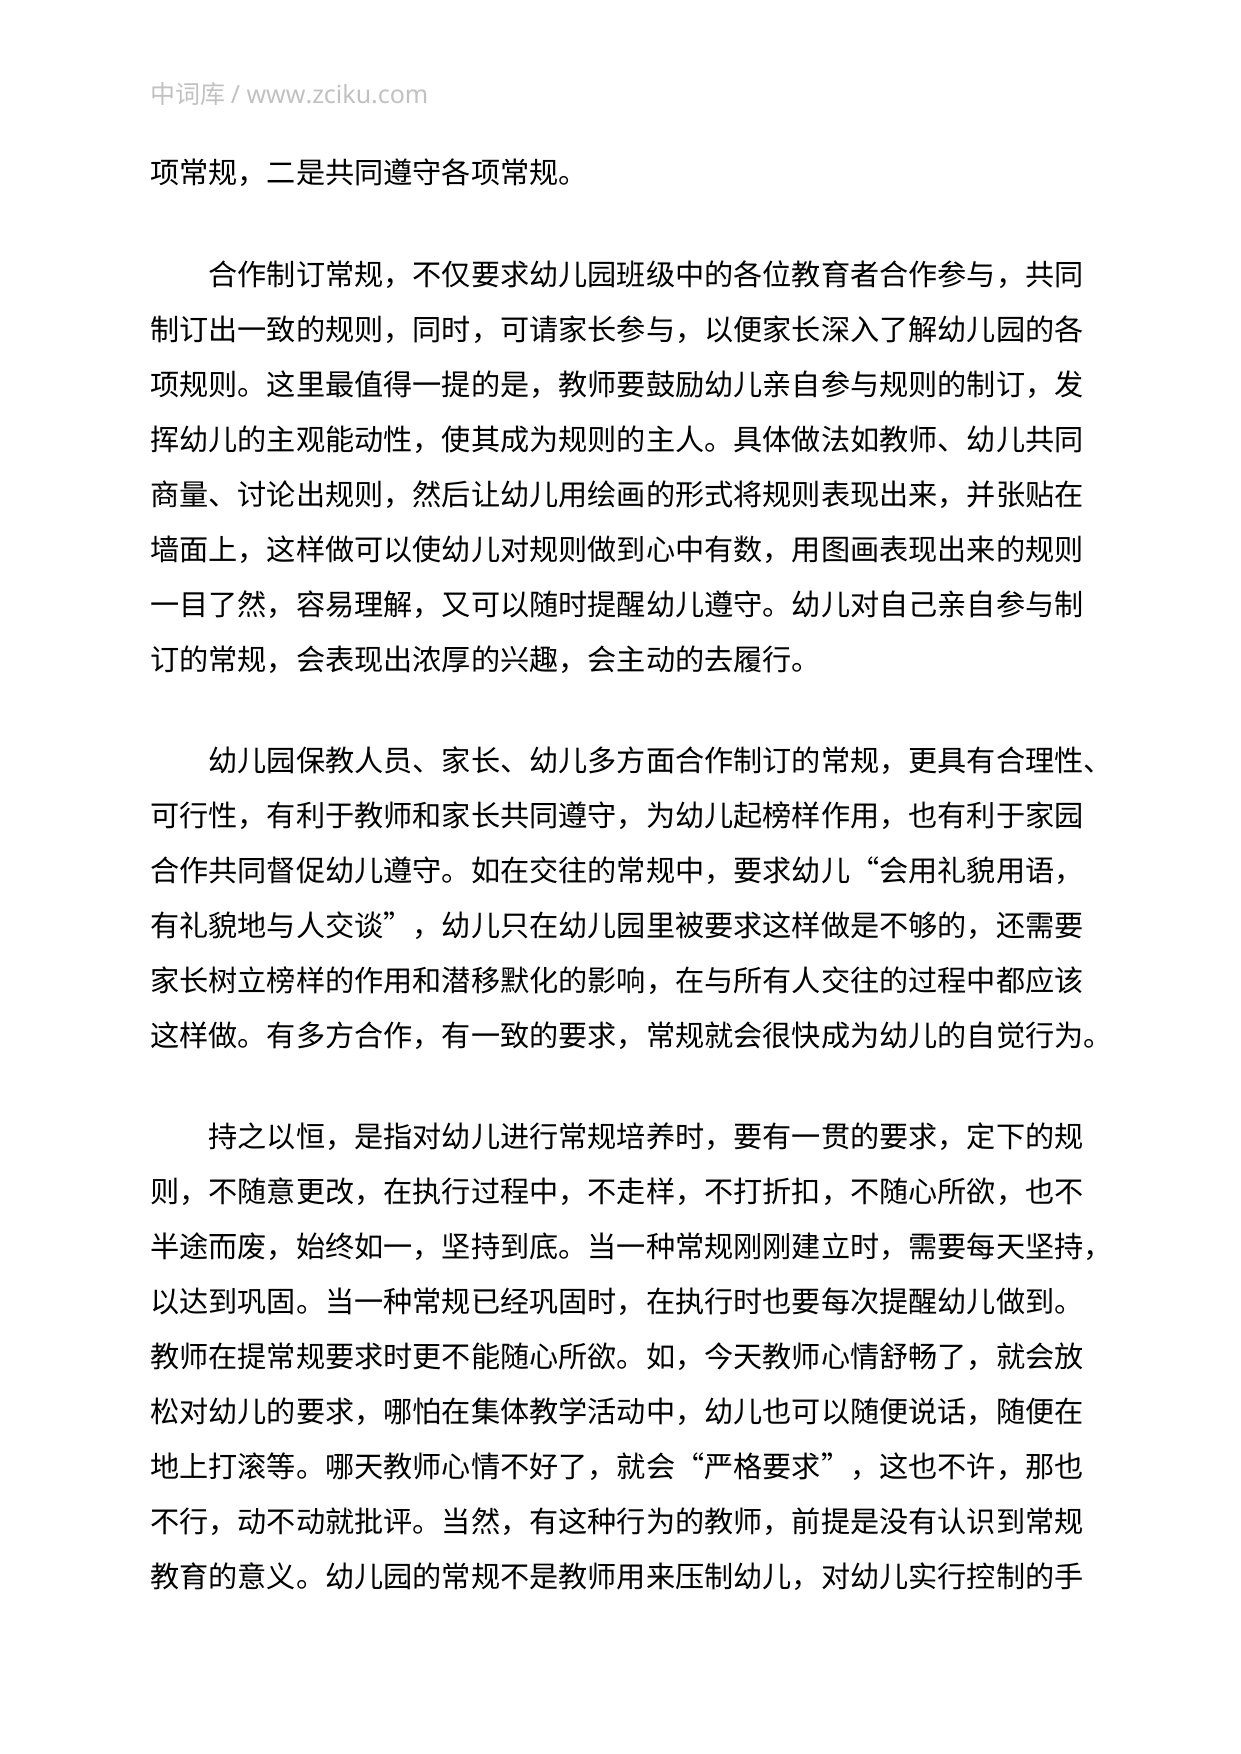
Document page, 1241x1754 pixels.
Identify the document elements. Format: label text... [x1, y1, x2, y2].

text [150, 150, 1090, 192]
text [150, 1114, 1090, 1596]
text 幼儿园保教人员、家长、幼儿多方面合作制订的常规，更具有合理性、可行性，有利于教师和家长共同遵守，为幼儿起榜样作用，也有利于家园合作共同督促幼儿遵守。如在交往的常规中，要求幼儿“会用礼貌用语，有礼貌地与人交谈”，幼儿只在幼儿园里被要求这样做是不够的，还需要家长树立榜样的作用和潜移默化的影响，在与所有人交往的过程中都应该这样做。有多方合作，有一致的要求，常规就会很快成为幼儿的自觉行为。 [150, 738, 1090, 1054]
text 合作制订常规，不仅要求幼儿园班级中的各位教育者合作参与，共同制订出一致的规则，同时，可请家长参与，以便家长深入了解幼儿园的各项规则。这里最值得一提的是，教师要鼓励幼儿亲自参与规则的制订，发挥幼儿的主观能动性，使其成为规则的主人。具体做法如教师、幼儿共同商量、讨论出规则，然后让幼儿用绘画的形式将规则表现出来，并张贴在墙面上，这样做可以使幼儿对规则做到心中有数，用图画表现出来的规则一目了然，容易理解，又可以随时提醒幼儿遵守。幼儿对自己亲自参与制订的常规，会表现出浓厚的兴趣，会主动的去履行。 [150, 252, 1090, 678]
